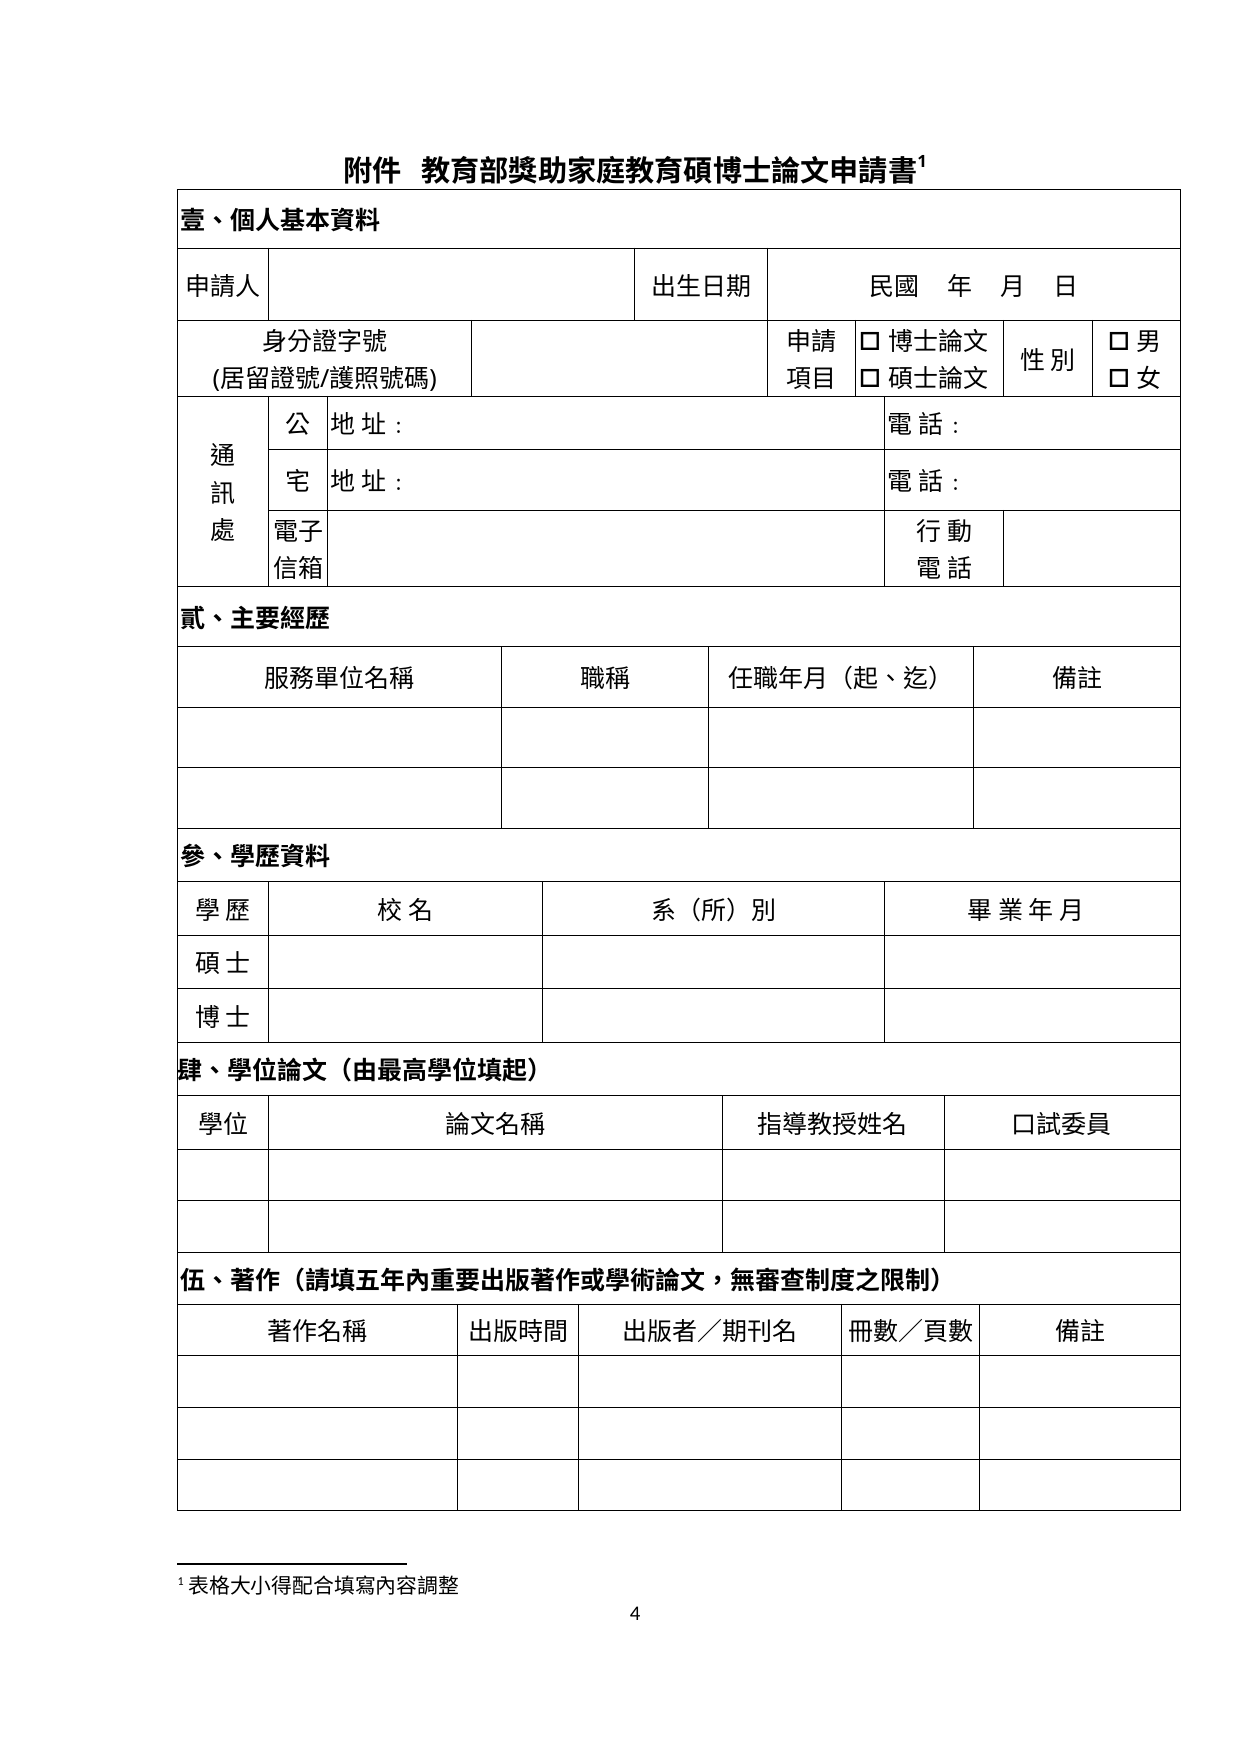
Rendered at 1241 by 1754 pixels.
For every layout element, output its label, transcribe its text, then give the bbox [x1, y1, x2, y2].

table_cell [178, 1460, 457, 1510]
table_cell [980, 1460, 1180, 1510]
table_cell 口試委員 [945, 1096, 1180, 1149]
table_cell [178, 1356, 457, 1407]
table_cell [458, 1460, 578, 1510]
table_cell 著作名稱 [178, 1305, 457, 1355]
table_cell [980, 1408, 1180, 1459]
table_cell [709, 708, 973, 767]
table_cell [472, 321, 767, 396]
table_cell 行 動 電 話 [885, 511, 1003, 586]
table_cell [579, 1356, 841, 1407]
table_cell 宅 [269, 450, 327, 510]
table_cell [980, 1356, 1180, 1407]
table_cell [269, 1150, 722, 1200]
table_cell 參、學歷資料 [178, 829, 1180, 881]
table_cell [974, 708, 1180, 767]
table_cell [543, 936, 884, 988]
table_cell [328, 511, 884, 586]
table_cell 碩 士 [178, 936, 268, 988]
table_cell 貳、主要經歷 [178, 587, 1180, 646]
table_cell 電 話﹕ [885, 450, 1180, 510]
table_cell 公 [269, 397, 327, 449]
table_cell 博 士 [178, 989, 268, 1042]
table_header 壹、個人基本資料 [178, 190, 1180, 247]
table_cell 民國 年 月 日 [768, 249, 1180, 320]
table_cell [723, 1150, 944, 1200]
table_cell [709, 768, 973, 827]
table_cell 出版者／期刊名 [579, 1305, 841, 1355]
table_cell [269, 936, 542, 988]
table_cell [269, 249, 634, 320]
table_cell 學位 [178, 1096, 268, 1149]
table_cell 任職年月（起、迄） [709, 647, 973, 707]
table_cell [842, 1408, 979, 1459]
table_cell 備註 [974, 647, 1180, 707]
table_cell 伍、著作（請填五年內重要出版著作或學術論文，無審查制度之限制） [178, 1253, 1180, 1304]
table_cell [269, 1201, 722, 1252]
table_cell 服務單位名稱 [178, 647, 501, 707]
table_cell 備註 [980, 1305, 1180, 1355]
table_cell [458, 1356, 578, 1407]
table_cell [178, 768, 501, 827]
text 附件 教育部獎助家庭教育碩博士論文申請書 [177, 148, 1092, 189]
table_cell [842, 1356, 979, 1407]
table_cell 出版時間 [458, 1305, 578, 1355]
table_cell 通 訊 處 [178, 397, 268, 586]
table_cell 地 址﹕ [328, 397, 884, 449]
table_cell [842, 1460, 979, 1510]
table_cell 指導教授姓名 [723, 1096, 944, 1149]
table_cell [579, 1460, 841, 1510]
table_cell 身分證字號 (居留證號/護照號碼) [178, 321, 471, 396]
table_cell 系（所）別 [543, 882, 884, 934]
table_cell [723, 1201, 944, 1252]
table_cell [458, 1408, 578, 1459]
table_cell [178, 708, 501, 767]
table_cell 職稱 [502, 647, 708, 707]
table_cell 電 話﹕ [885, 397, 1180, 449]
table_cell 校 名 [269, 882, 542, 934]
table_cell 冊數／頁數 [842, 1305, 979, 1355]
table_cell 地 址﹕ [328, 450, 884, 510]
table_cell [1004, 511, 1180, 586]
table_cell [178, 1150, 268, 1200]
table_cell 性 別 [1004, 321, 1092, 396]
table_cell [974, 768, 1180, 827]
table_cell [502, 708, 708, 767]
table_cell 博士論文 碩士論文 [856, 321, 1003, 396]
table_cell [543, 989, 884, 1042]
table_cell [579, 1408, 841, 1459]
table_cell 肆、學位論文（由最高學位填起） [178, 1043, 1180, 1095]
table_cell [178, 1408, 457, 1459]
table_cell 學 歷 [178, 882, 268, 934]
table_cell [885, 989, 1180, 1042]
table_cell [885, 936, 1180, 988]
table_cell 申請人 [178, 249, 268, 320]
table_cell 申請 項目 [768, 321, 855, 396]
table_cell 論文名稱 [269, 1096, 722, 1149]
table_cell [269, 989, 542, 1042]
table_cell 出生日期 [635, 249, 767, 320]
table_cell [178, 1201, 268, 1252]
table_cell 男 女 [1093, 321, 1180, 396]
table_cell 畢 業 年 月 [885, 882, 1180, 934]
table_cell [945, 1150, 1180, 1200]
table_cell [945, 1201, 1180, 1252]
table_cell 電子 信箱 [269, 511, 327, 586]
table_cell [502, 768, 708, 827]
